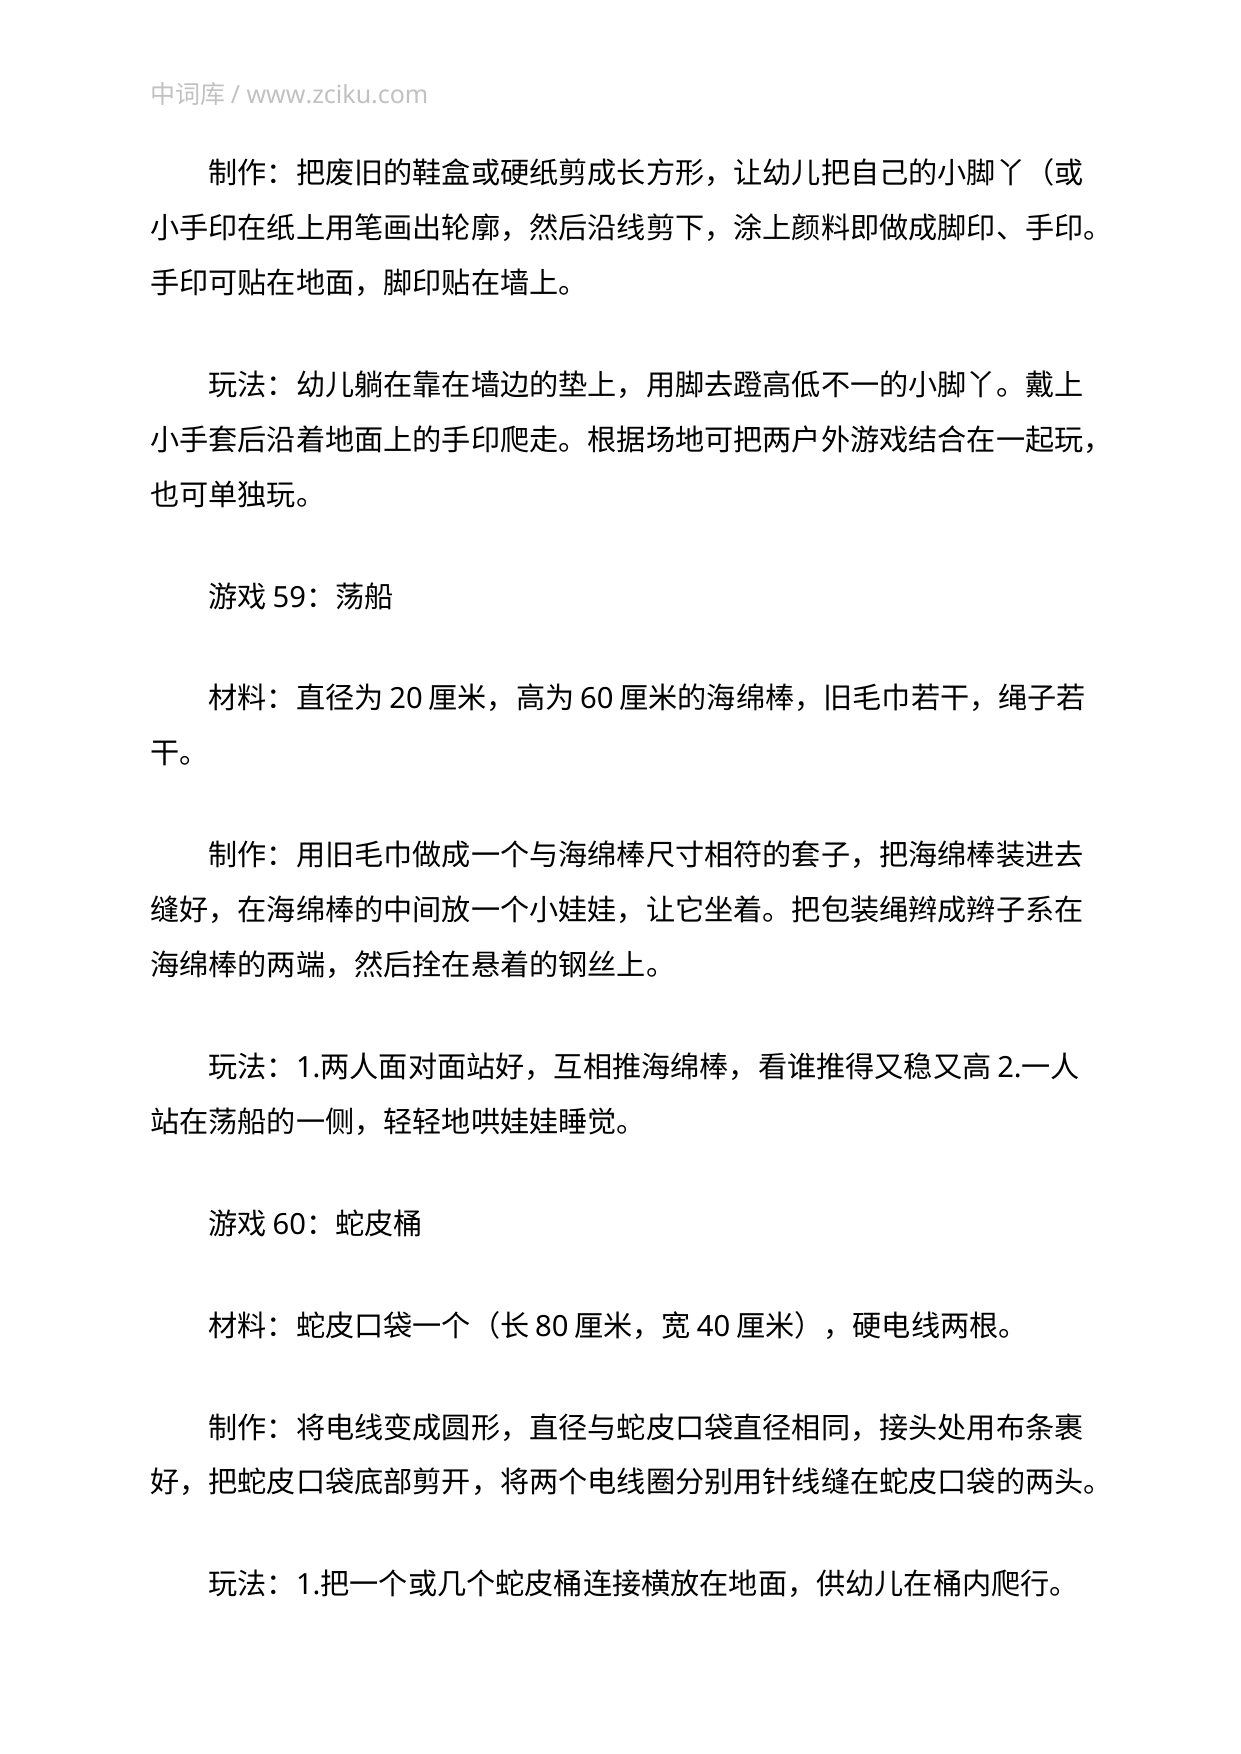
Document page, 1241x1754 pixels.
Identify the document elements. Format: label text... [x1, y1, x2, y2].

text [150, 1561, 1090, 1603]
text 玩法：幼儿躺在靠在墙边的垫上，用脚去蹬高低不一的小脚丫。戴上小手套后沿着地面上的手印爬走。根据场地可把两户外游戏结合在一起玩，也可单独玩。 [150, 362, 1090, 514]
text 游戏60：蛇皮桶 [150, 1200, 1090, 1243]
text 材料：直径为20厘米，高为60厘米的海绵棒，旧毛巾若干，绳子若干。 [150, 675, 1090, 772]
text 制作：把废旧的鞋盒或硬纸剪成长方形，让幼儿把自己的小脚丫（或小手印在纸上用笔画出轮廓，然后沿线剪下，涂上颜料即做成脚印、手印。手印可贴在地面，脚印贴在墙上。 [150, 150, 1090, 302]
text 制作：用旧毛巾做成一个与海绵棒尺寸相符的套子，把海绵棒装进去缝好，在海绵棒的中间放一个小娃娃，让它坐着。把包装绳辫成辫子系在海绵棒的两端，然后拴在悬着的钢丝上。 [150, 832, 1090, 984]
text 游戏59：荡船 [150, 573, 1090, 616]
text 制作：将电线变成圆形，直径与蛇皮口袋直径相同，接头处用布条裹好，把蛇皮口袋底部剪开，将两个电线圈分别用针线缝在蛇皮口袋的两头。 [150, 1404, 1090, 1501]
text 玩法：1.两人面对面站好，互相推海绵棒，看谁推得又稳又高2.一人站在荡船的一侧，轻轻地哄娃娃睡觉。 [150, 1043, 1090, 1141]
text 材料：蛇皮口袋一个（长80厘米，宽40厘米），硬电线两根。 [150, 1302, 1090, 1344]
